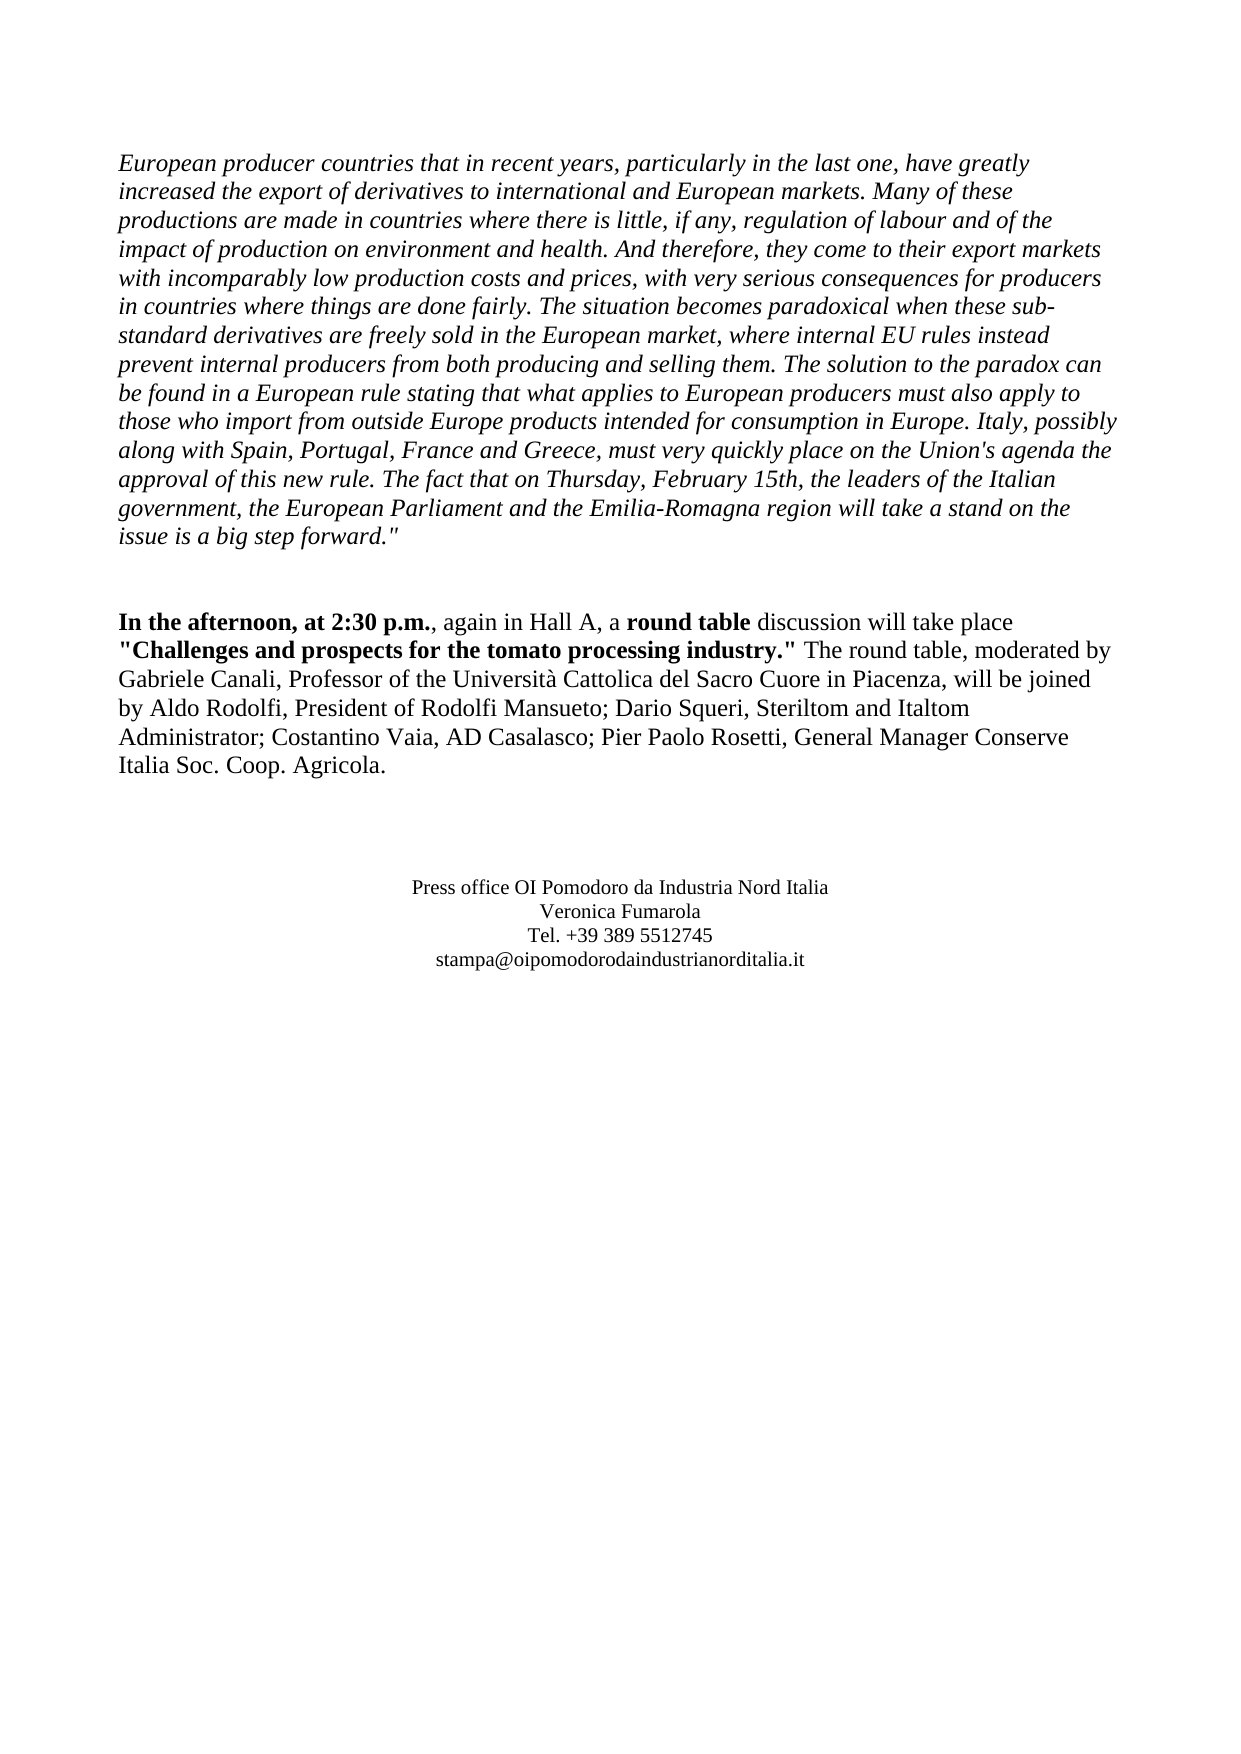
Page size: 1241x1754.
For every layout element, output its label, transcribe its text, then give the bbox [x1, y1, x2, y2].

text In the afternoon, at 2:30 p.m., again in Hall A, a round table discussion will take place "Challenges and prospects for the tomato processing industry." The round table, moderated by Gabriele Canali, Professor of the Università Cattolica del Sacro Cuore in Piacenza, will be joined by Aldo Rodolfi, President of Rodolfi Mansueto; Dario Squeri, Steriltom and Italtom Administrator; Costantino Vaia, AD Casalasco; Pier Paolo Rosetti, General Manager Conserve Italia Soc. Coop. Agricola. [118, 607, 1122, 779]
text stampa@oipomodorodaindustrianorditalia.it [118, 947, 1122, 971]
text Veronica Fumarola Tel. +39 389 5512745 [118, 899, 1122, 947]
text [118, 148, 1122, 550]
text Press office OI Pomodoro da Industria Nord Italia [118, 875, 1122, 899]
